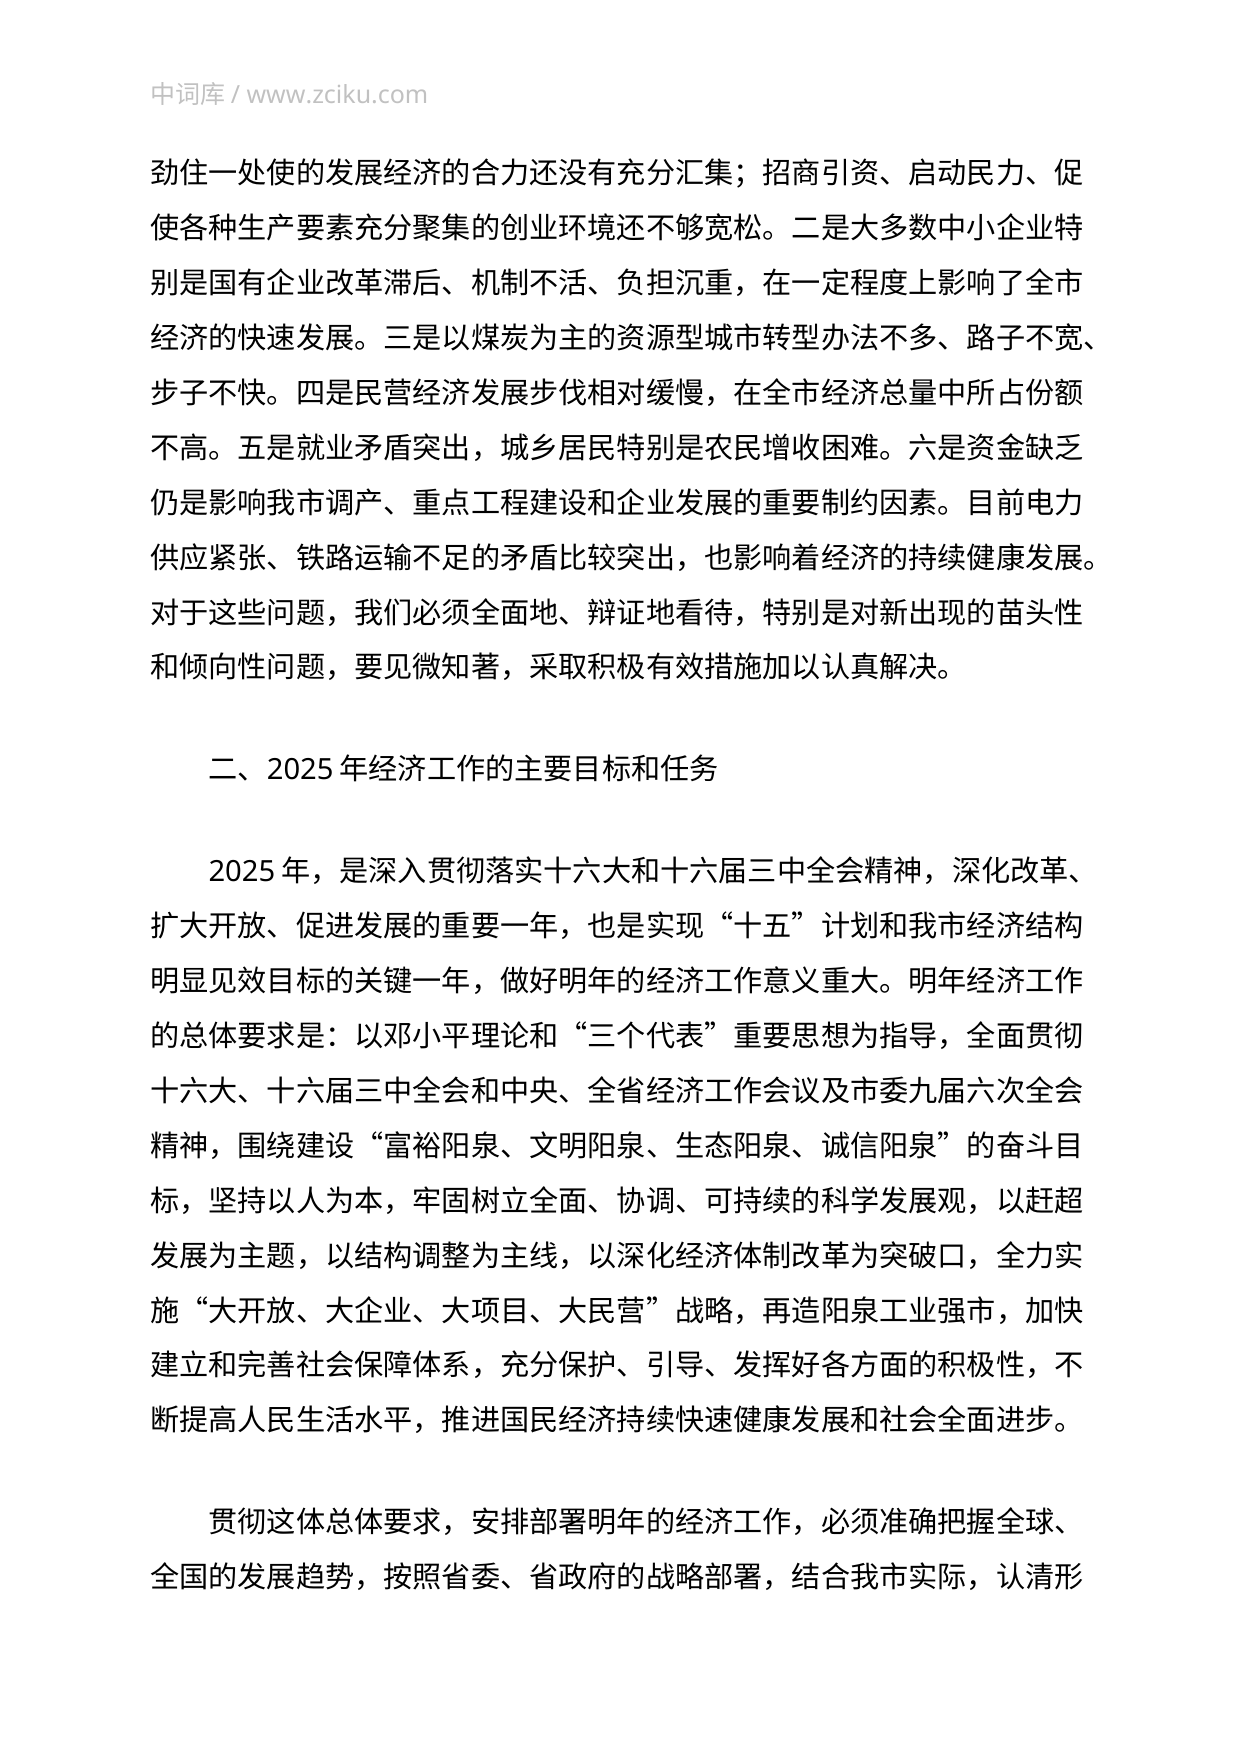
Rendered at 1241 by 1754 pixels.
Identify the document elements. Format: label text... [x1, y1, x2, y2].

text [150, 1499, 1090, 1596]
text 二、2025年经济工作的主要目标和任务 [150, 746, 1090, 788]
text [150, 150, 1090, 686]
text 2025年，是深入贯彻落实十六大和十六届三中全会精神，深化改革、扩大开放、促进发展的重要一年，也是实现“十五”计划和我市经济结构明显见效目标的关键一年，做好明年的经济工作意义重大。明年经济工作的总体要求是：以邓小平理论和“三个代表”重要思想为指导，全面贯彻十六大、十六届三中全会和中央、全省经济工作会议及市委九届六次全会精神，围绕建设“富裕阳泉、文明阳泉、生态阳泉、诚信阳泉”的奋斗目标，坚持以人为本，牢固树立全面、协调、可持续的科学发展观，以赶超发展为主题，以结构调整为主线，以深化经济体制改革为突破口，全力实施“大开放、大企业、大项目、大民营”战略，再造阳泉工业强市，加快建立和完善社会保障体系，充分保护、引导、发挥好各方面的积极性，不断提高人民生活水平，推进国民经济持续快速健康发展和社会全面进步。 [150, 848, 1090, 1439]
